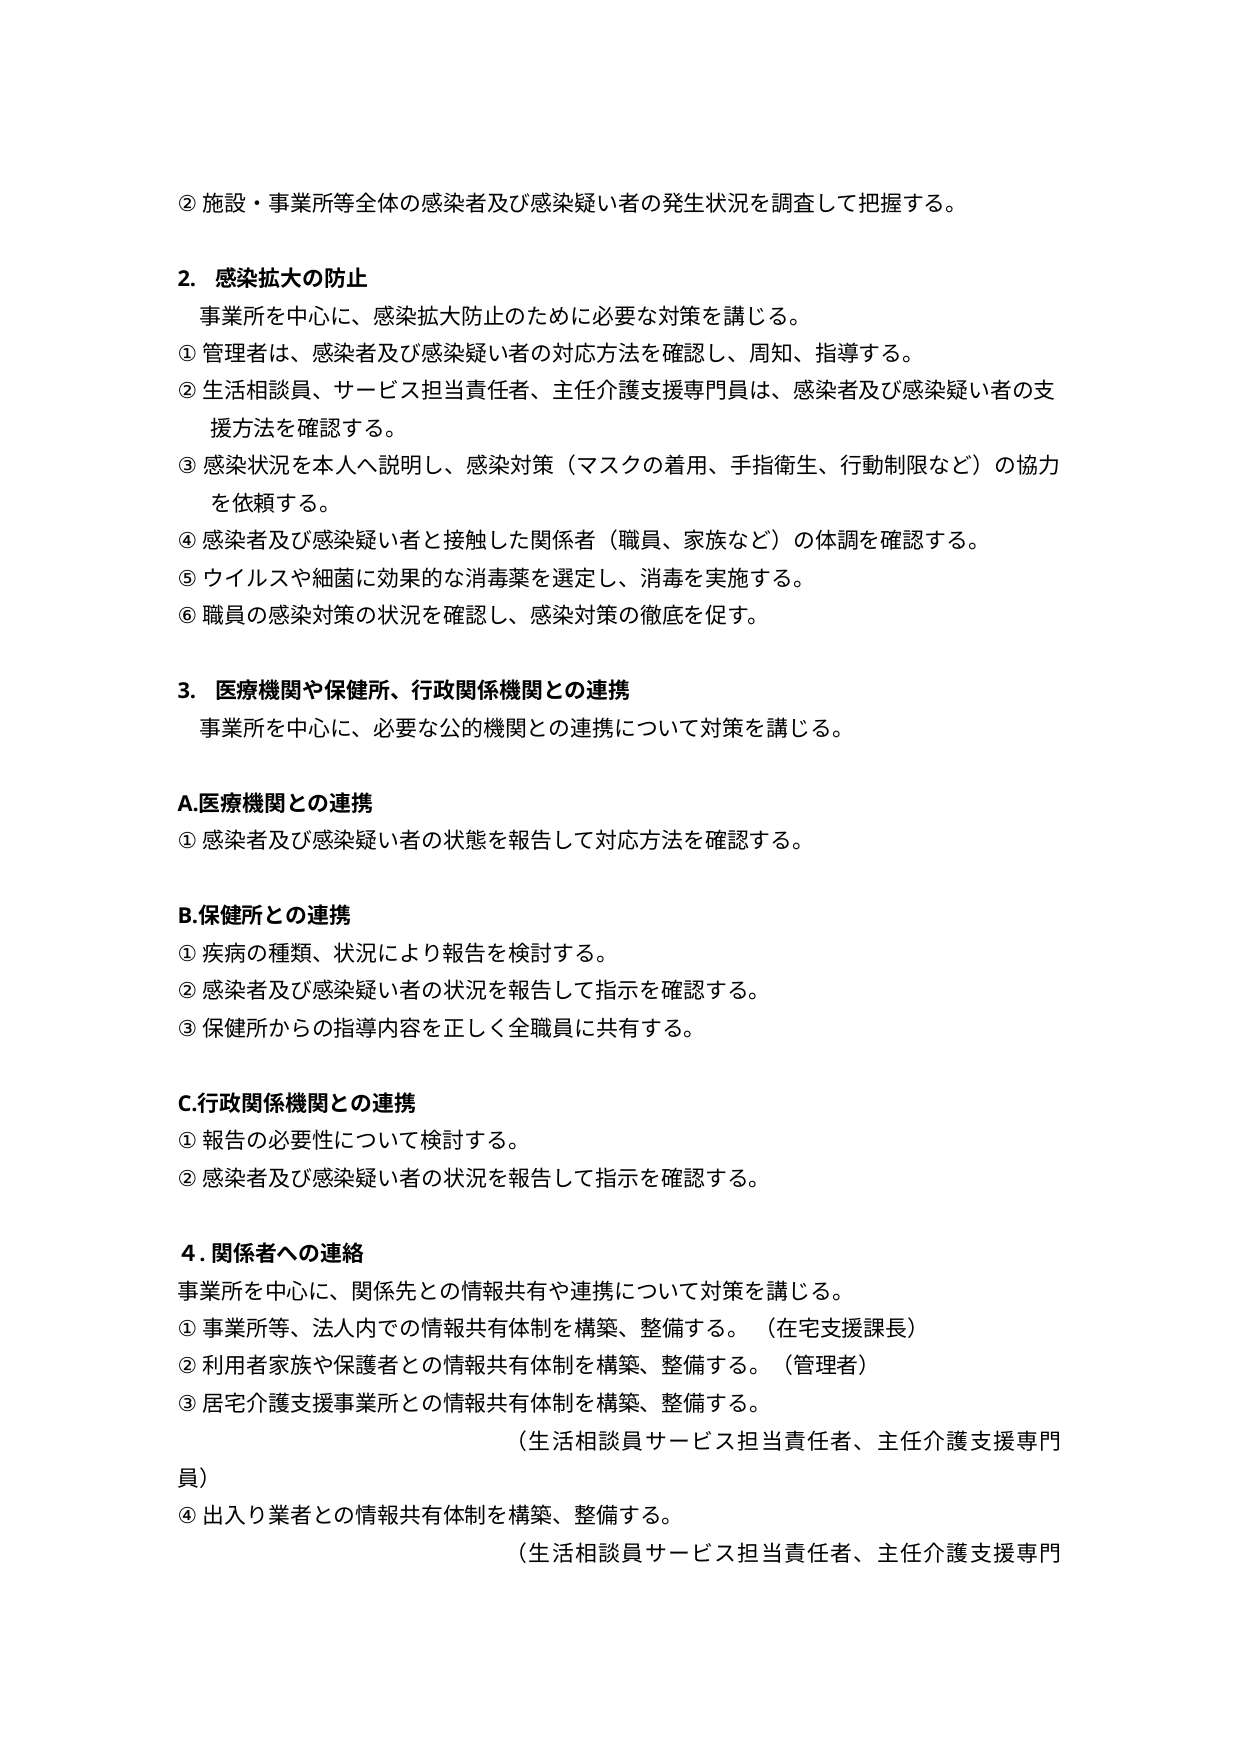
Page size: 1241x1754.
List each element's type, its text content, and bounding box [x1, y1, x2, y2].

list 医療機関や保健所、行政関係機関との連携 [177, 671, 1063, 708]
text A.医療機関との連携 [177, 783, 1063, 821]
text ② 施設・事業所等全体の感染者及び感染疑い者の発生状況を調査して把握する。 [177, 183, 1063, 221]
text ① 事業所等、法人内での情報共有体制を構築、整備する。 （在宅支援課長） [177, 1308, 1063, 1346]
text ⑥ 職員の感染対策の状況を確認し、感染対策の徹底を促す。 [177, 596, 1063, 633]
text C.行政関係機関との連携 [177, 1083, 1063, 1121]
text ① 疾病の種類、状況により報告を検討する。 [177, 933, 1063, 971]
list 感染拡大の防止 [177, 258, 1063, 296]
text ④ 感染者及び感染疑い者と接触した関係者（職員、家族など）の体調を確認する。 [177, 521, 1063, 558]
text （生活相談員サービス担当責任者、主任介護支援専門員） [177, 1421, 1063, 1496]
text ② 感染者及び感染疑い者の状況を報告して指示を確認する。 [177, 1158, 1063, 1196]
text ① 感染者及び感染疑い者の状態を報告して対応方法を確認する。 [177, 821, 1063, 858]
text ② 利用者家族や保護者との情報共有体制を構築、整備する。（管理者） [177, 1346, 1063, 1383]
text ③ 居宅介護支援事業所との情報共有体制を構築、整備する。 [177, 1383, 1063, 1421]
text ４. 関係者への連絡 [177, 1233, 1063, 1271]
text ② 感染者及び感染疑い者の状況を報告して指示を確認する。 [177, 971, 1063, 1008]
text 事業所を中心に、関係先との情報共有や連携について対策を講じる。 [177, 1271, 1063, 1308]
text ① 報告の必要性について検討する。 [177, 1121, 1063, 1158]
text ⑤ ウイルスや細菌に効果的な消毒薬を選定し、消毒を実施する。 [177, 558, 1063, 596]
text ③ 感染状況を本人へ説明し、感染対策（マスクの着用、手指衛生、行動制限など）の協力を依頼する。 [177, 446, 1063, 521]
text 事業所を中心に、感染拡大防止のために必要な対策を講じる。 [177, 296, 1063, 333]
text 事業所を中心に、必要な公的機関との連携について対策を講じる。 [177, 708, 1063, 746]
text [177, 1533, 1063, 1571]
text 援方法を確認する。 [177, 408, 1063, 446]
text ③ 保健所からの指導内容を正しく全職員に共有する。 [177, 1008, 1063, 1046]
text ① 管理者は、感染者及び感染疑い者の対応方法を確認し、周知、指導する。 [177, 333, 1063, 371]
text B.保健所との連携 [177, 896, 1063, 933]
text ④ 出入り業者との情報共有体制を構築、整備する。 [177, 1496, 1063, 1533]
text ② 生活相談員、サービス担当責任者、主任介護支援専門員は、感染者及び感染疑い者の支 [177, 371, 1063, 408]
